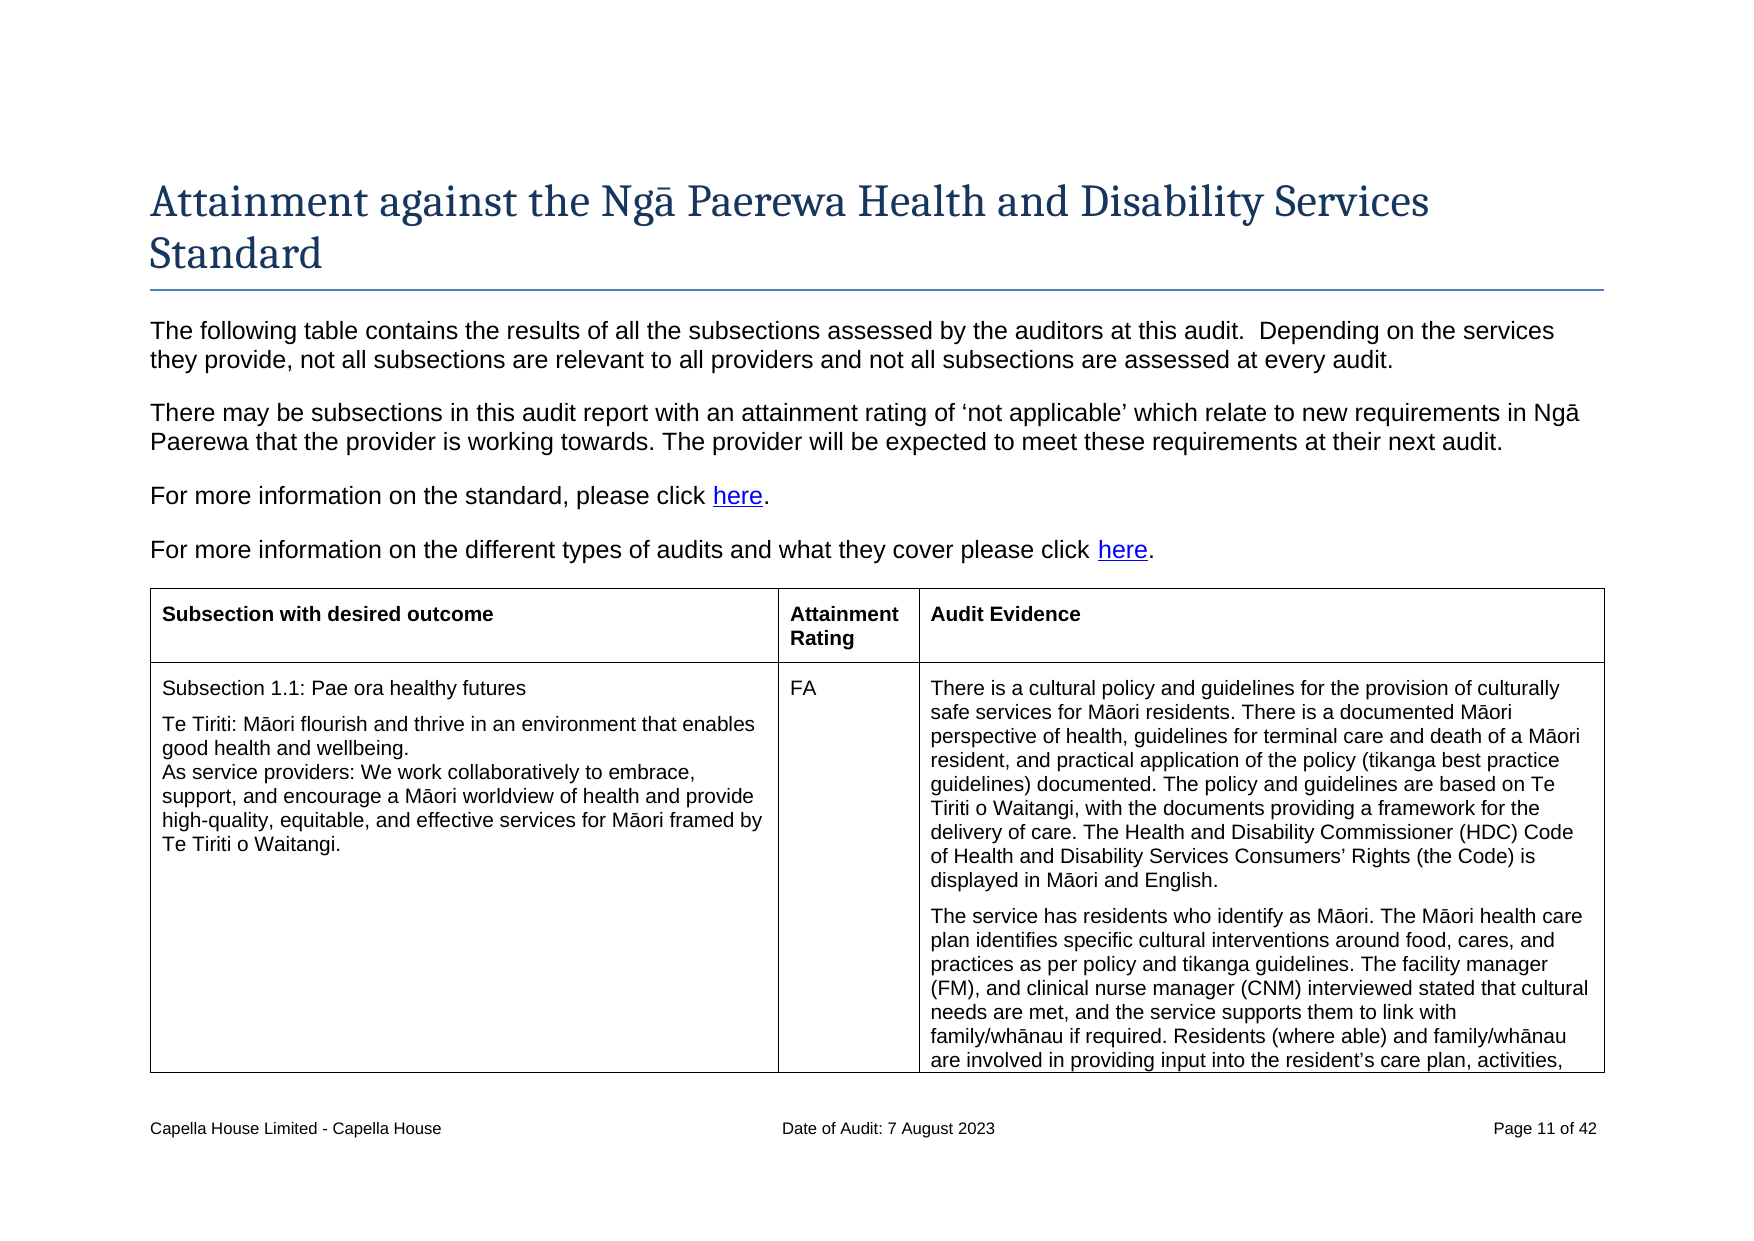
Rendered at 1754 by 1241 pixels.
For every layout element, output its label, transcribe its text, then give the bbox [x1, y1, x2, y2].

text The following table contains the results of all the subsections assessed by the auditors at this audit. Depending on the services they provide, not all subsections are relevant to all providers and not all subsections are assessed at every audit. [150, 316, 1604, 373]
text For more information on the different types of audits and what they cover please click here. [150, 534, 1604, 563]
text For more information on the standard, please click here. [150, 481, 1604, 509]
table_header Attainment Rating [779, 589, 919, 662]
subtitle Attainment against the Ngā Paerewa Health and Disability Services Standard [150, 175, 1604, 289]
text There may be subsections in this audit report with an attainment rating of ‘not applicable’ which relate to new requirements in Ngā Paerewa that the provider is working towards. The provider will be expected to meet these requirements at their next audit. [150, 398, 1604, 456]
table_header Audit Evidence [920, 589, 1604, 662]
table_cell FA [779, 663, 919, 1072]
table_header Subsection with desired outcome [151, 589, 778, 662]
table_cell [151, 663, 778, 1072]
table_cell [920, 663, 1604, 1072]
